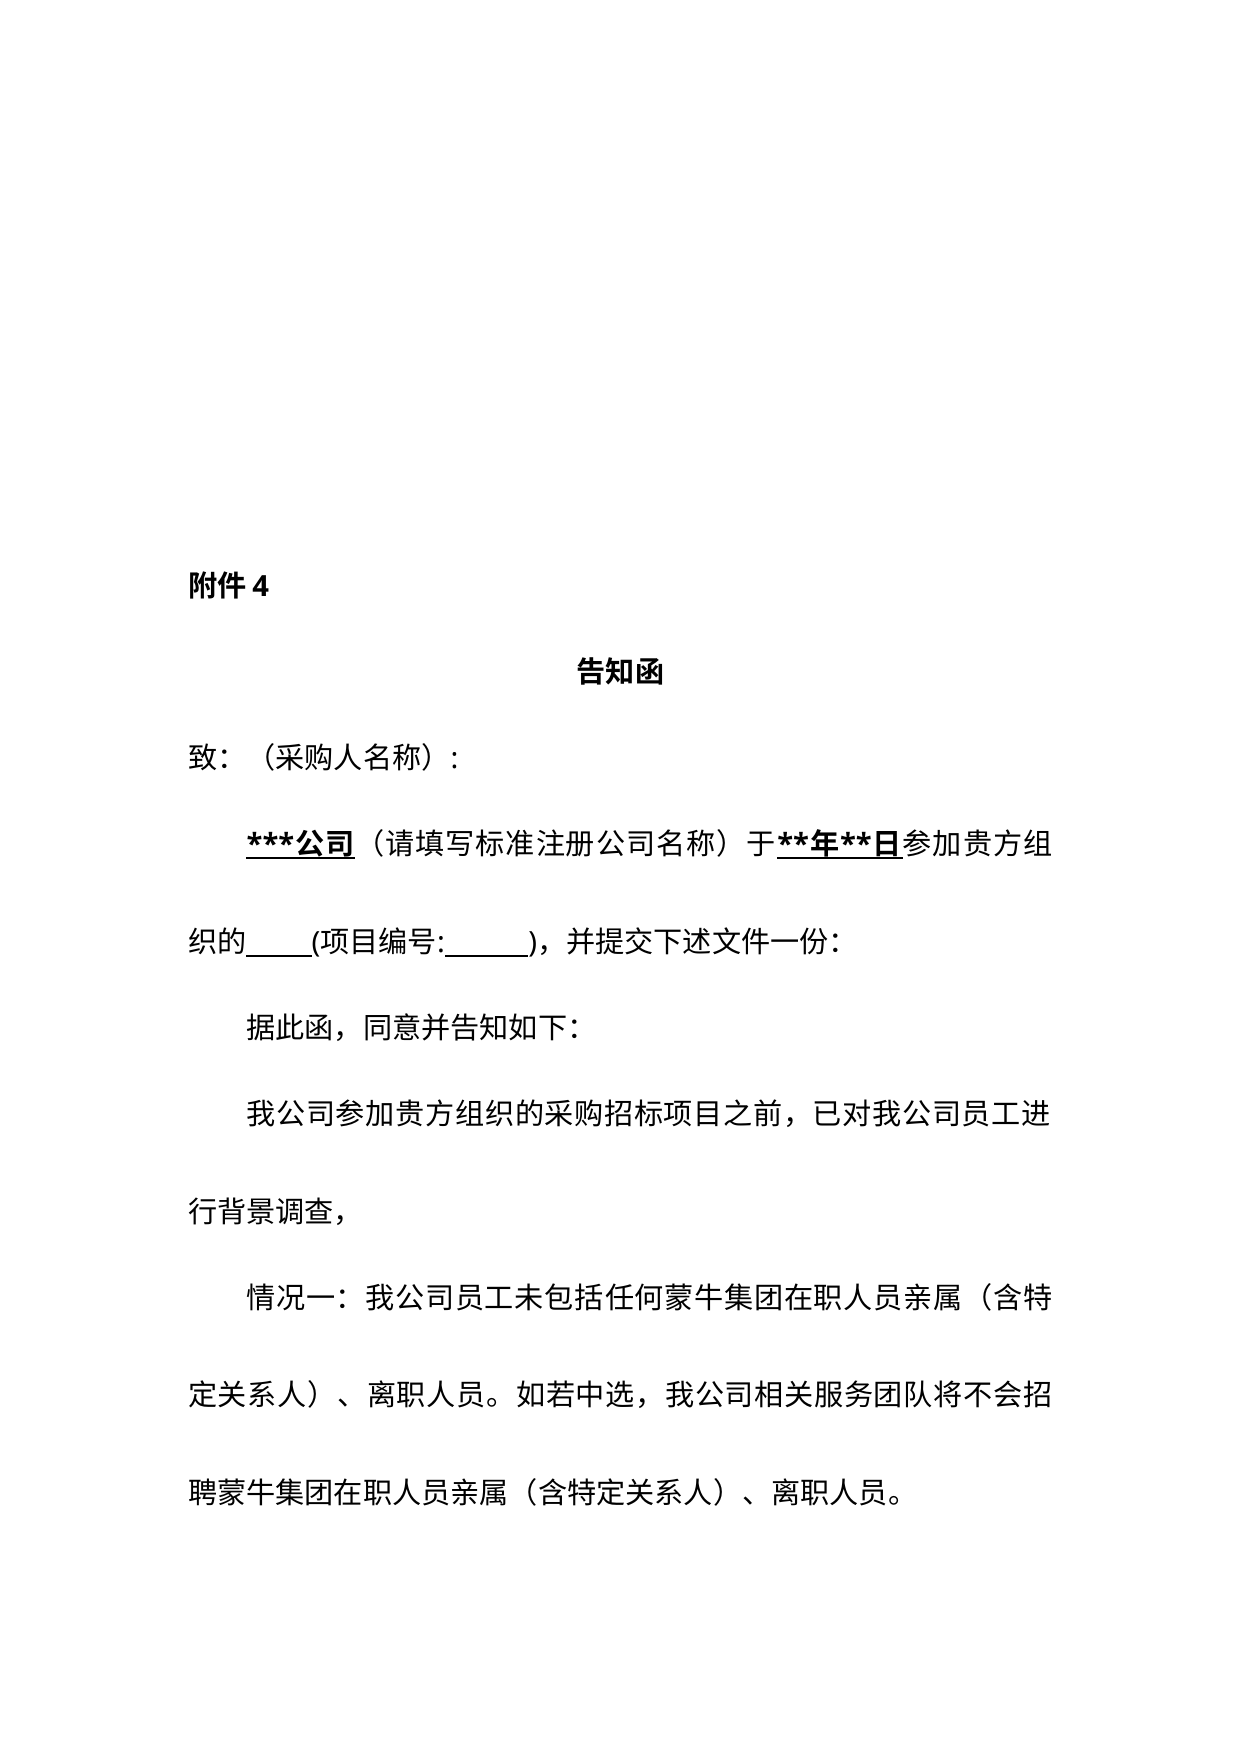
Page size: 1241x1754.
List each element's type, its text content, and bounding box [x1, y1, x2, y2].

text 我公司参加贵方组织的采购招标项目之前，已对我公司员工进行背景调查， [188, 1079, 1052, 1242]
text 致：（采购人名称）: [188, 723, 1052, 788]
text 告知函 [188, 637, 1052, 702]
text 附件4 [188, 551, 1052, 616]
text ***公司（请填写标准注册公司名称）于**年**日参加贵方组织的 (项目编号: )，并提交下述文件一份： [188, 809, 1052, 972]
text 据此函，同意并告知如下： [188, 993, 1052, 1058]
text 情况一：我公司员工未包括任何蒙牛集团在职人员亲属（含特定关系人）、离职人员。如若中选，我公司相关服务团队将不会招聘蒙牛集团在职人员亲属（含特定关系人）、离职人员。 [188, 1263, 1052, 1523]
